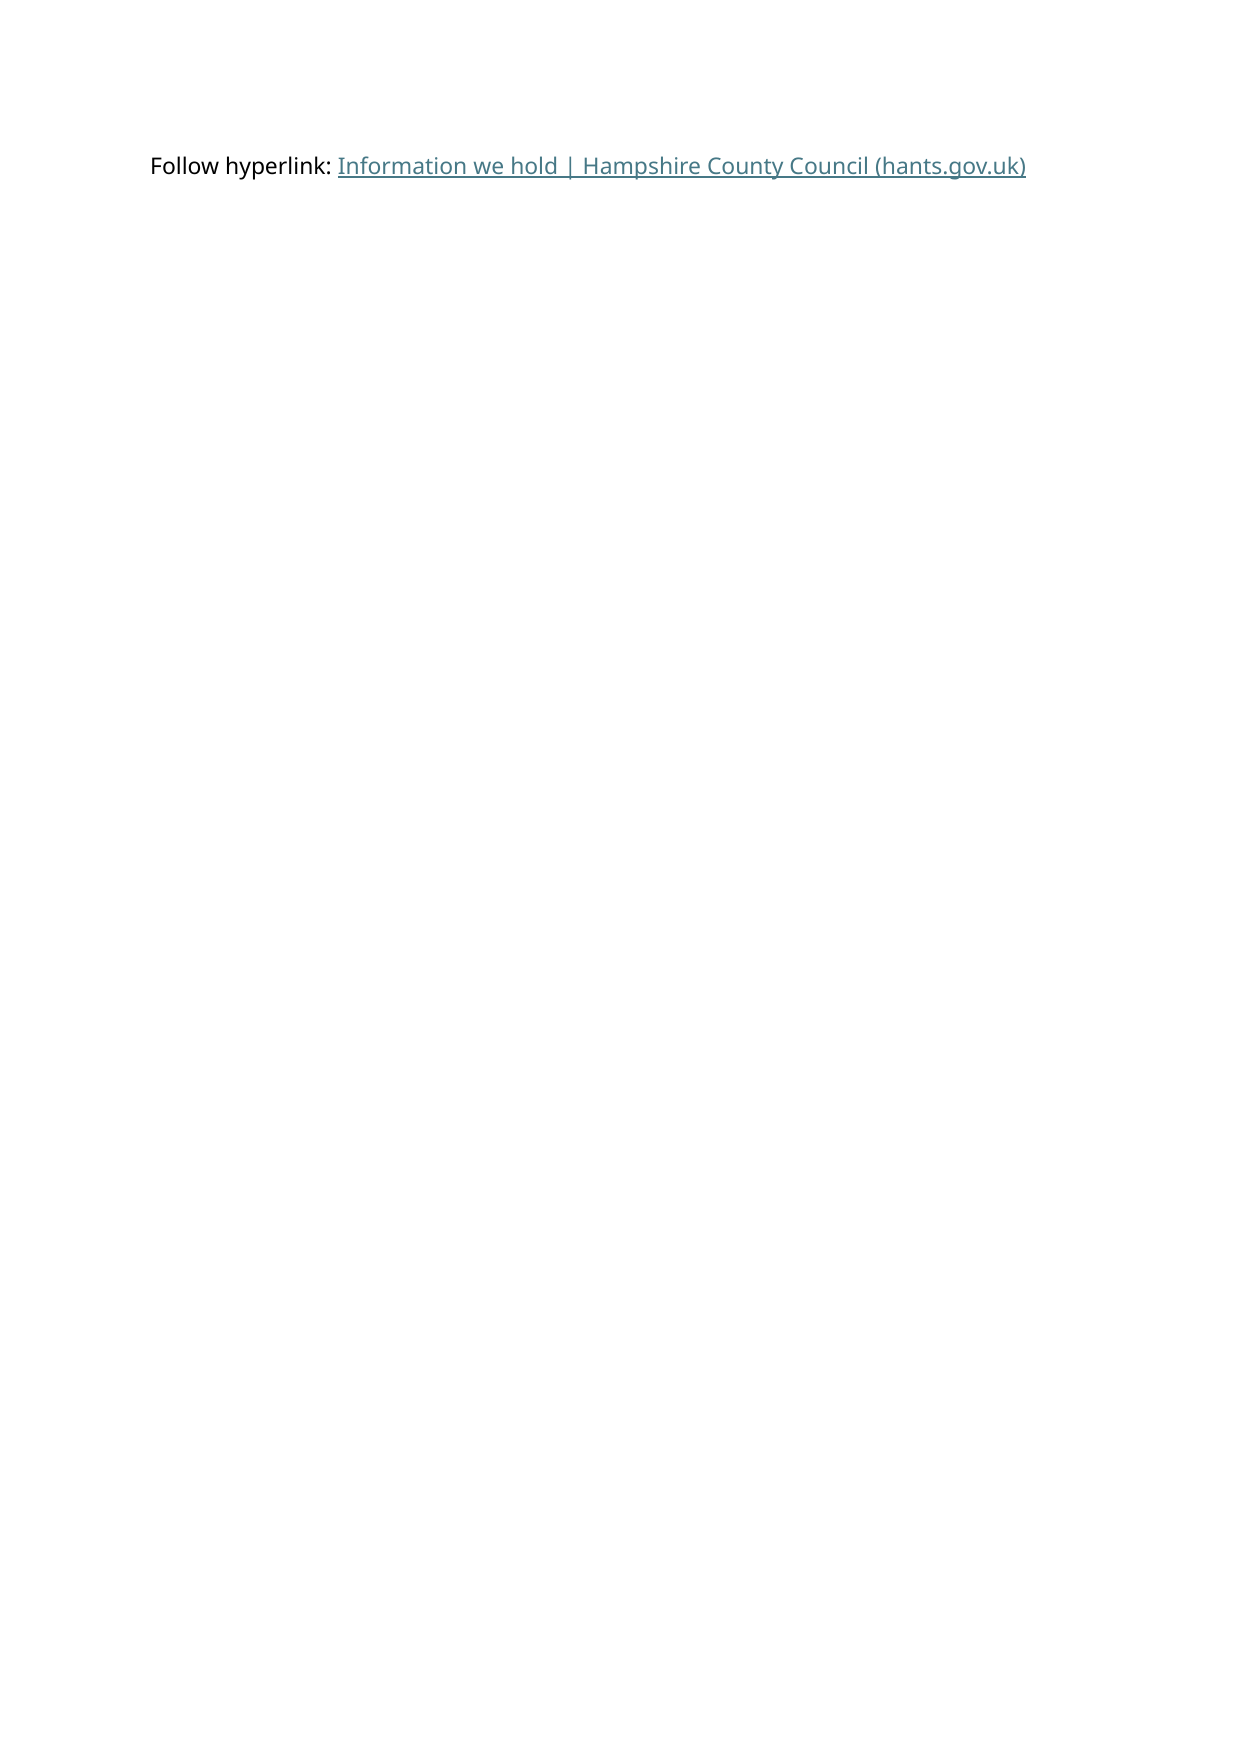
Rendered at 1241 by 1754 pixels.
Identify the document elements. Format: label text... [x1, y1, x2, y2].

text Follow hyperlink: Information we hold | Hampshire County Council (hants.gov.uk) [150, 150, 1090, 181]
